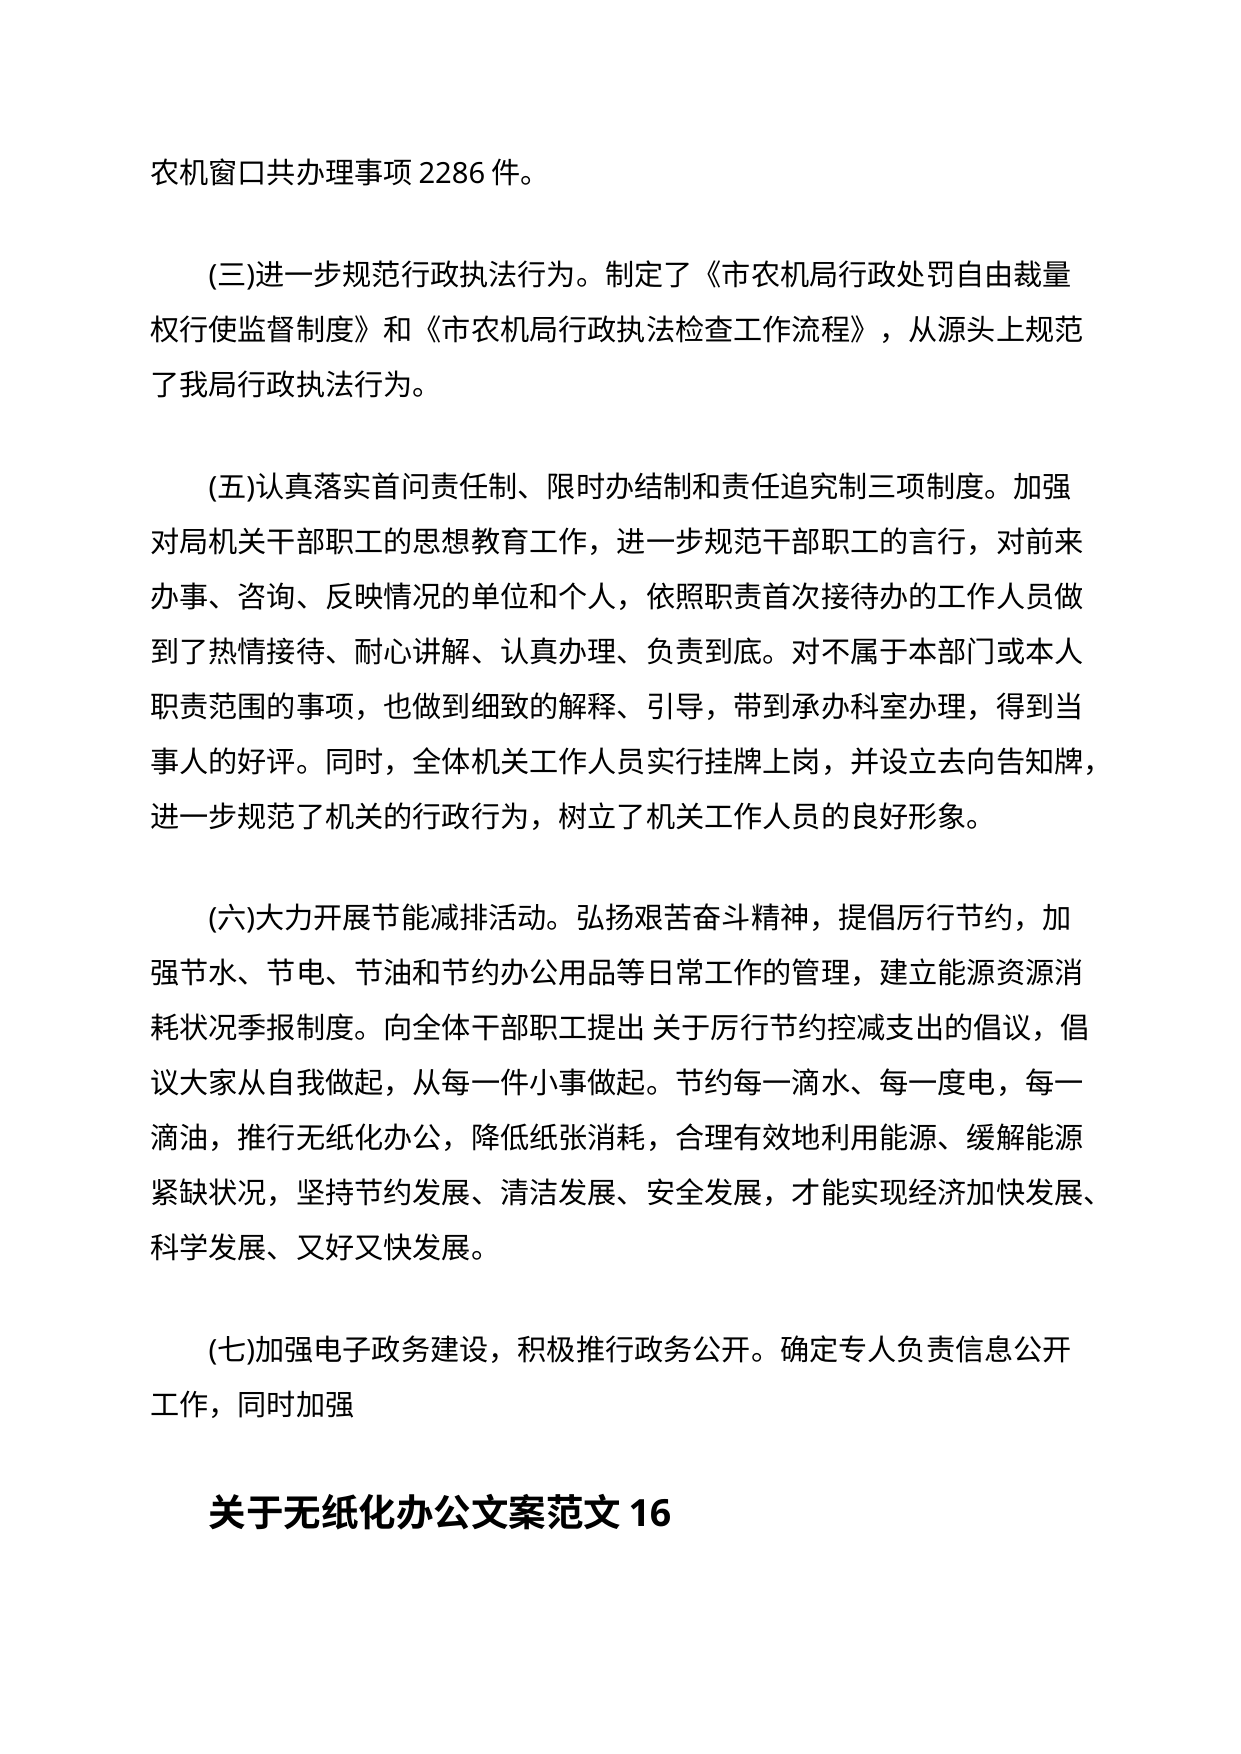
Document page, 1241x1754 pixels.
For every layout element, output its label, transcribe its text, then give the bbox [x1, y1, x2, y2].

text (五)认真落实首问责任制、限时办结制和责任追究制三项制度。加强对局机关干部职工的思想教育工作，进一步规范干部职工的言行，对前来办事、咨询、反映情况的单位和个人，依照职责首次接待办的工作人员做到了热情接待、耐心讲解、认真办理、负责到底。对不属于本部门或本人职责范围的事项，也做到细致的解释、引导，带到承办科室办理，得到当事人的好评。同时，全体机关工作人员实行挂牌上岗，并设立去向告知牌，进一步规范了机关的行政行为，树立了机关工作人员的良好形象。 [150, 464, 1090, 835]
text 关于无纸化办公文案范文16 [150, 1483, 1090, 1537]
text (七)加强电子政务建设，积极推行政务公开。确定专人负责信息公开工作，同时加强 [150, 1326, 1090, 1423]
text (三)进一步规范行政执法行为。制定了《市农机局行政处罚自由裁量权行使监督制度》和《市农机局行政执法检查工作流程》，从源头上规范了我局行政执法行为。 [150, 252, 1090, 404]
text (六)大力开展节能减排活动。弘扬艰苦奋斗精神，提倡厉行节约，加强节水、节电、节油和节约办公用品等日常工作的管理，建立能源资源消耗状况季报制度。向全体干部职工提出 关于厉行节约控减支出的倡议，倡议大家从自我做起，从每一件小事做起。节约每一滴水、每一度电，每一滴油，推行无纸化办公，降低纸张消耗，合理有效地利用能源、缓解能源紧缺状况，坚持节约发展、清洁发展、安全发展，才能实现经济加快发展、科学发展、又好又快发展。 [150, 895, 1090, 1267]
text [150, 150, 1090, 192]
